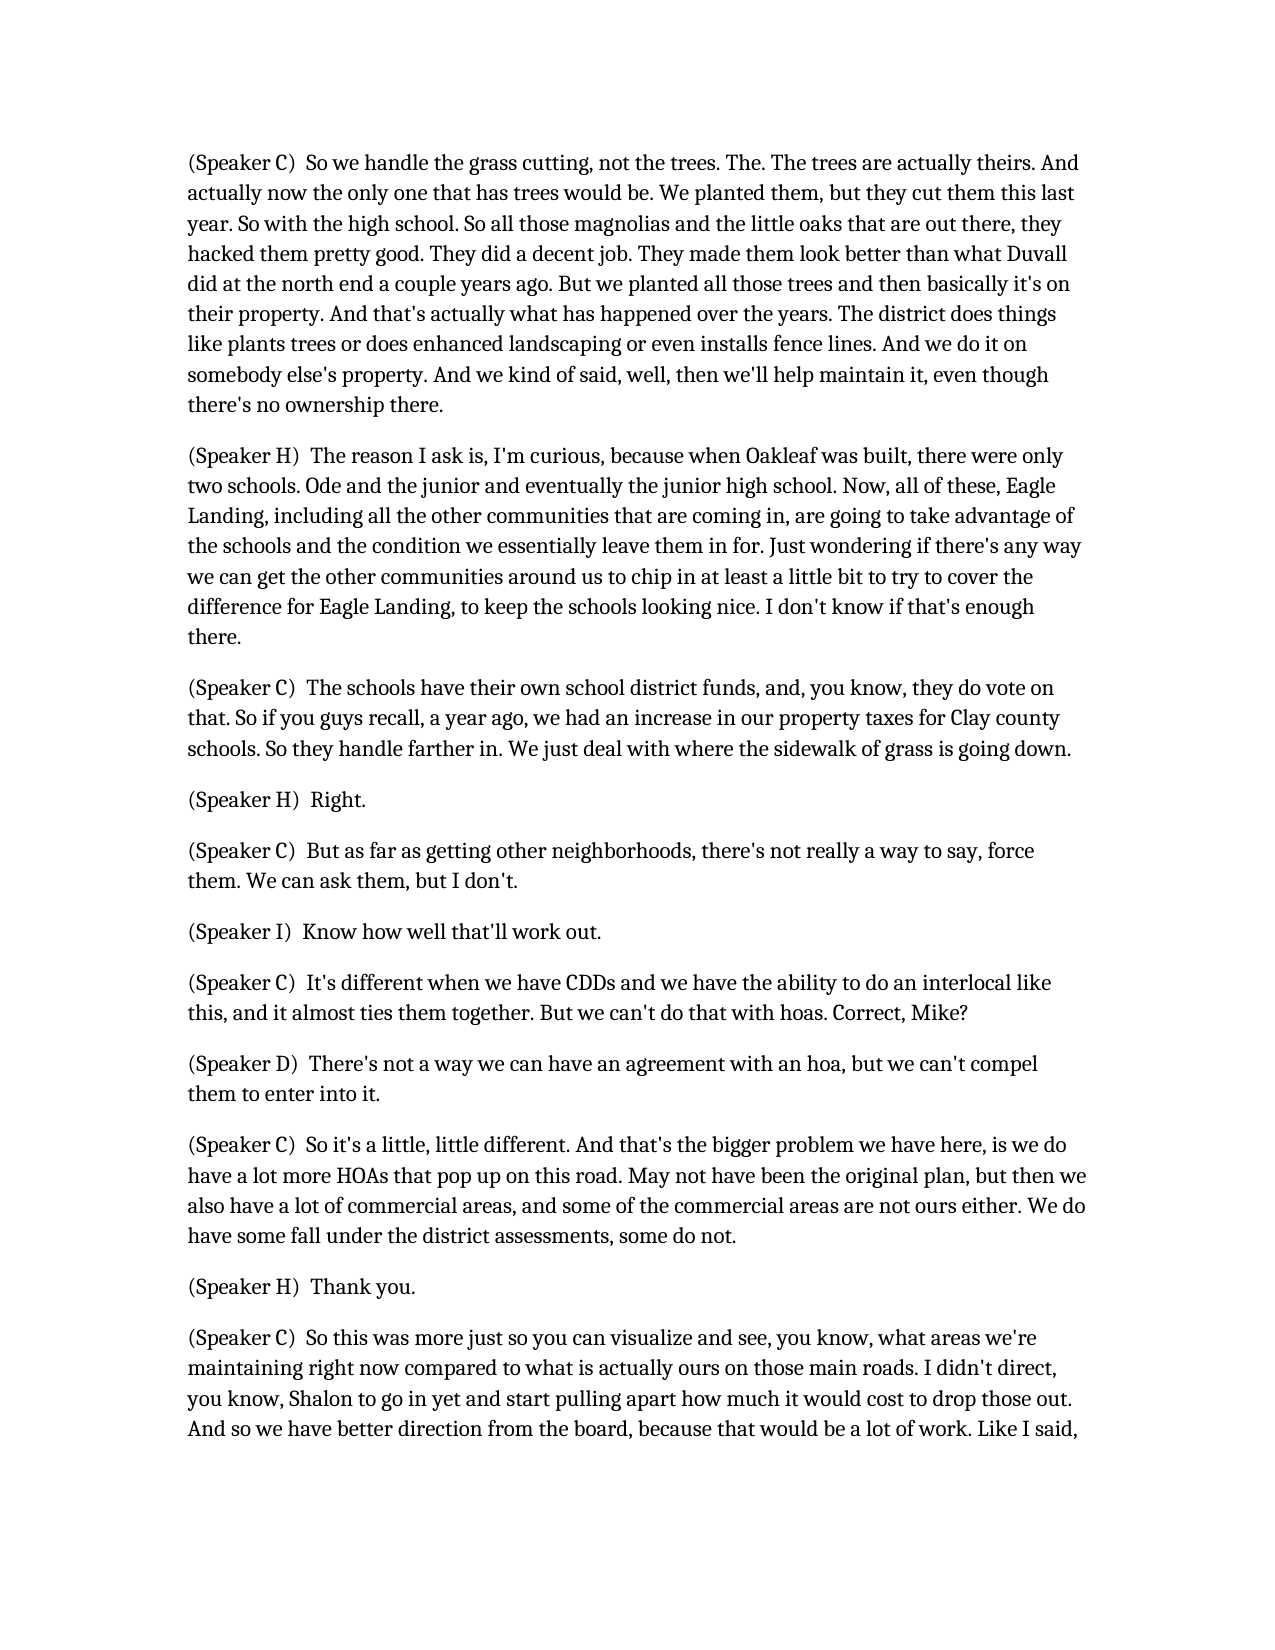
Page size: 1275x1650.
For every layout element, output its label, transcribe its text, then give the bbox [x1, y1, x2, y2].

text (Speaker I) Know how well that'll work out. [187, 919, 1087, 945]
text (Speaker C) It's different when we have CDDs and we have the ability to do an interlocal like this, and it almost ties them together. But we can't do that with hoas. Correct, Mike? [187, 970, 1087, 1026]
text (Speaker C) But as far as getting other neighborhoods, there's not really a way to say, force them. We can ask them, but I don't. [187, 837, 1087, 894]
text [187, 1325, 1087, 1442]
text (Speaker D) There's not a way we can have an agreement with an hoa, but we can't compel them to enter into it. [187, 1051, 1087, 1108]
text (Speaker C) So we handle the grass cutting, not the trees. The. The trees are actually theirs. And actually now the only one that has trees would be. We planted them, but they cut them this last year. So with the high school. So all those magnolias and the little oaks that are out there, they hacked them pretty good. They did a decent job. They made them look better than what Duvall did at the north end a couple years ago. But we planted all those trees and then basically it's on their property. And that's actually what has happened over the years. The district does things like plants trees or does enhanced landscaping or even installs fence lines. And we do it on somebody else's property. And we kind of said, well, then we'll help maintain it, even though there's no ownership there. [187, 150, 1087, 418]
text (Speaker C) So it's a little, little different. And that's the bigger problem we have here, is we do have a lot more HOAs that pop up on this road. May not have been the original plan, but then we also have a lot of commercial areas, and some of the commercial areas are not ours either. We do have some fall under the district assessments, some do not. [187, 1132, 1087, 1249]
text (Speaker H) The reason I ask is, I'm curious, because when Oakleaf was built, there were only two schools. Ode and the junior and eventually the junior high school. Now, all of these, Eagle Landing, including all the other communities that are coming in, are going to take advantage of the schools and the condition we essentially leave them in for. Just wondering if there's any way we can get the other communities around us to chip in at least a little bit to try to cover the difference for Eagle Landing, to keep the schools looking nice. I don't know if that's enough there. [187, 443, 1087, 650]
text (Speaker H) Thank you. [187, 1274, 1087, 1300]
text (Speaker H) Right. [187, 786, 1087, 813]
text (Speaker C) The schools have their own school district funds, and, you know, they do vote on that. So if you guys recall, a year ago, we had an increase in our property taxes for Clay county schools. So they handle farther in. We just deal with where the sidewalk of grass is going down. [187, 675, 1087, 762]
